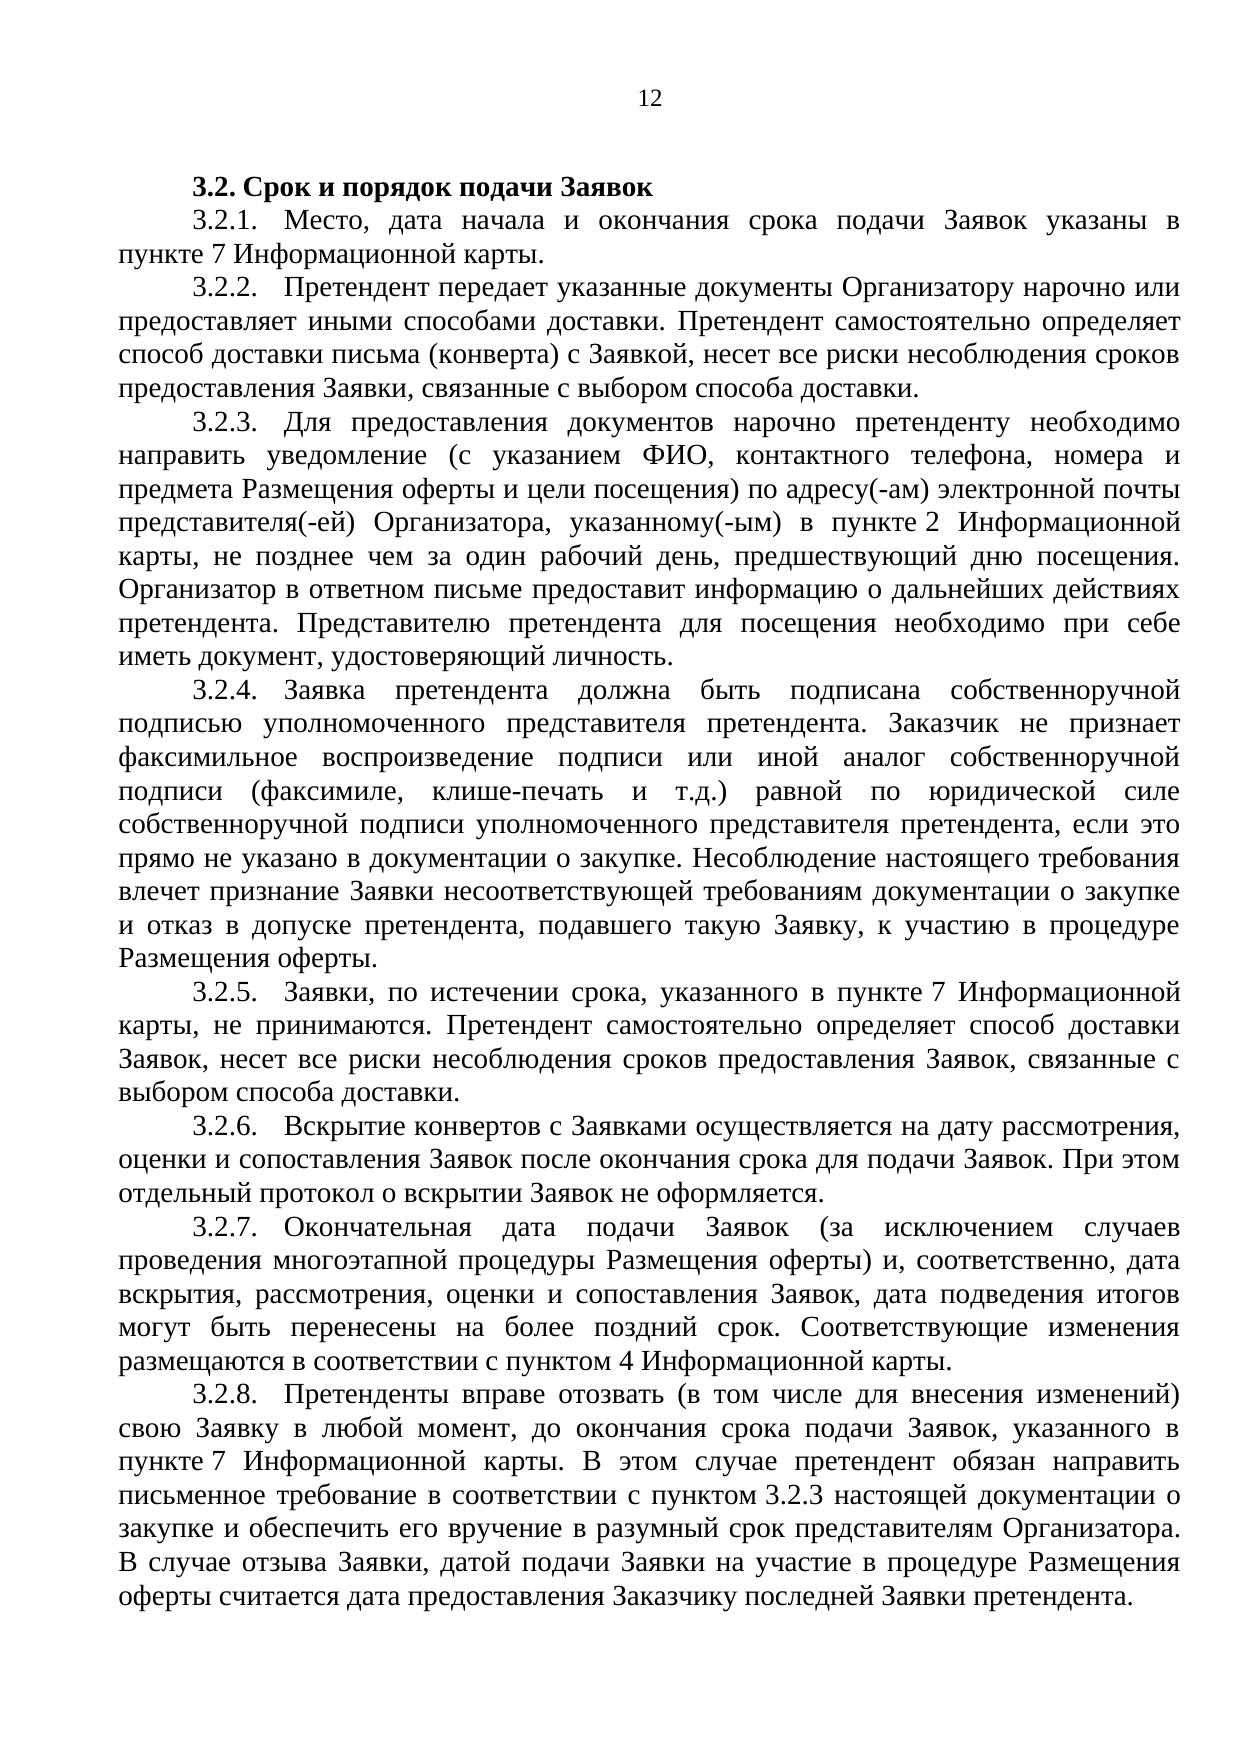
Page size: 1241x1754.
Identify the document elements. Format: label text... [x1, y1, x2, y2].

list Претенденты вправе отозвать (в том числе для внесения изменений) свою Заявку в любой момент, до окончания срока подачи Заявок, указанного в пункте 7 Информационной карты. В этом случае претендент обязан направить письменное требование в соответствии с пунктом 3.2.3 настоящей документации о закупке и обеспечить его вручение в разумный срок представителям Организатора. В случае отзыва Заявки, датой подачи Заявки на участие в процедуре Размещения оферты считается дата предоставления Заказчику последней Заявки претендента. [118, 1376, 1181, 1611]
list Претендент передает указанные документы Организатору нарочно или предоставляет иными способами доставки. Претендент самостоятельно определяет способ доставки письма (конверта) с Заявкой, несет все риски несоблюдения сроков предоставления Заявки, связанные с выбором способа доставки. [118, 269, 1181, 404]
list Место, дата начала и окончания срока подачи Заявок указаны в пункте 7 Информационной карты. [118, 202, 1181, 269]
list Заявки, по истечении срока, указанного в пункте 7 Информационной карты, не принимаются. Претендент самостоятельно определяет способ доставки Заявок, несет все риски несоблюдения сроков предоставления Заявок, связанные с выбором способа доставки. [118, 974, 1181, 1108]
list Для предоставления документов нарочно претенденту необходимо направить уведомление (с указанием ФИО, контактного телефона, номера и предмета Размещения оферты и цели посещения) по адресу(-ам) электронной почты представителя(-ей) Организатора, указанному(-ым) в пункте 2 Информационной карты, не позднее чем за один рабочий день, предшествующий дню посещения. Организатор в ответном письме предоставит информацию о дальнейших действиях претендента. Представителю претендента для посещения необходимо при себе иметь документ, удостоверяющий личность. [118, 404, 1181, 672]
list Вскрытие конвертов с Заявками осуществляется на дату рассмотрения, оценки и сопоставления Заявок после окончания срока для подачи Заявок. При этом отдельный протокол о вскрытии Заявок не оформляется. [118, 1108, 1181, 1209]
list Срок и порядок подачи Заявок [118, 169, 1181, 202]
list Заявка претендента должна быть подписана собственноручной подписью уполномоченного представителя претендента. Заказчик не признает факсимильное воспроизведение подписи или иной аналог собственноручной подписи (факсимиле, клише-печать и т.д.) равной по юридической силе собственноручной подписи уполномоченного представителя претендента, если это прямо не указано в документации о закупке. Несоблюдение настоящего требования влечет признание Заявки несоответствующей требованиям документации о закупке и отказ в допуске претендента, подавшего такую Заявку, к участию в процедуре Размещения оферты. [118, 672, 1181, 974]
list Окончательная дата подачи Заявок (за исключением случаев проведения многоэтапной процедуры Размещения оферты) и, соответственно, дата вскрытия, рассмотрения, оценки и сопоставления Заявок, дата подведения итогов могут быть перенесены на более поздний срок. Соответствующие изменения размещаются в соответствии с пунктом 4 Информационной карты. [118, 1209, 1181, 1376]
